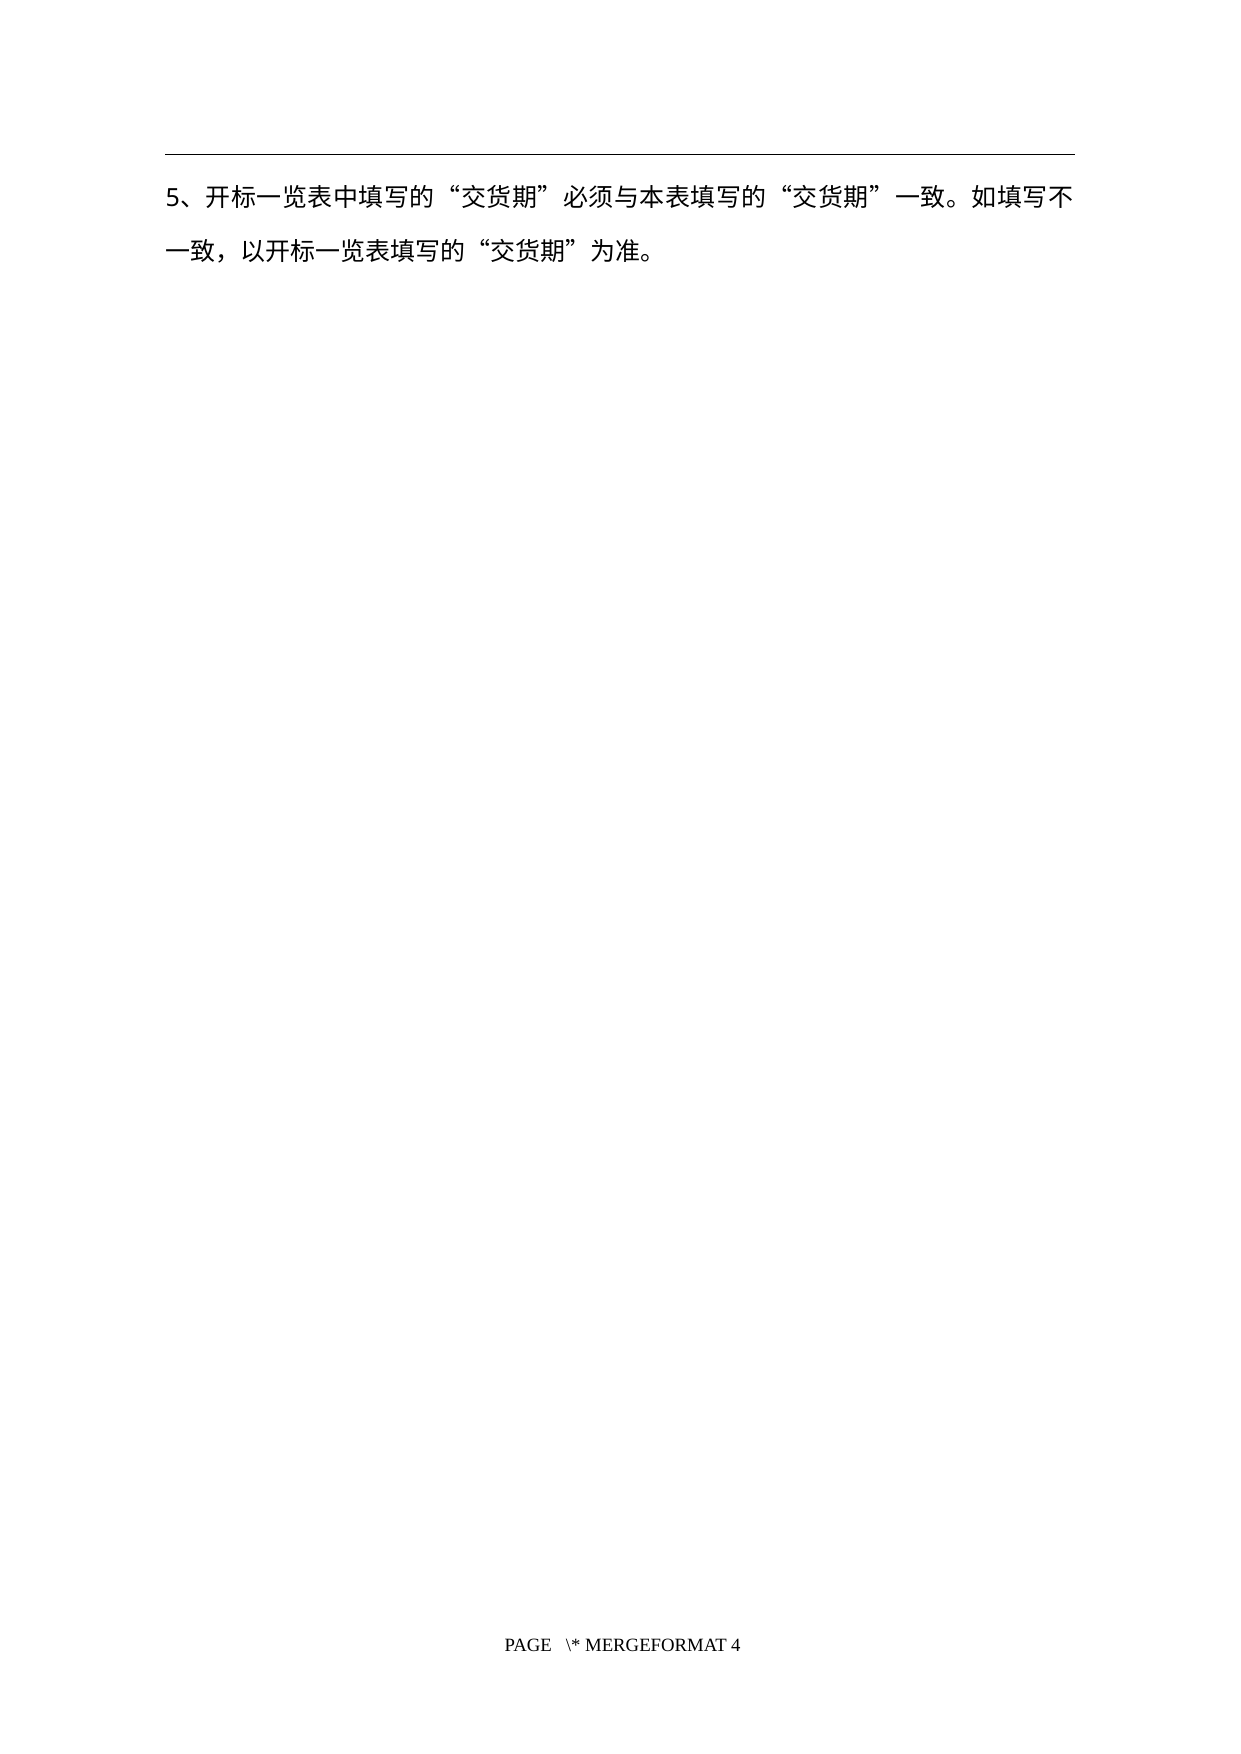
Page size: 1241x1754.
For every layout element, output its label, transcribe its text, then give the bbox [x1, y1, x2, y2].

text 5、开标一览表中填写的“交货期”必须与本表填写的“交货期”一致。如填写不一致，以开标一览表填写的“交货期”为准。 [165, 177, 1075, 268]
